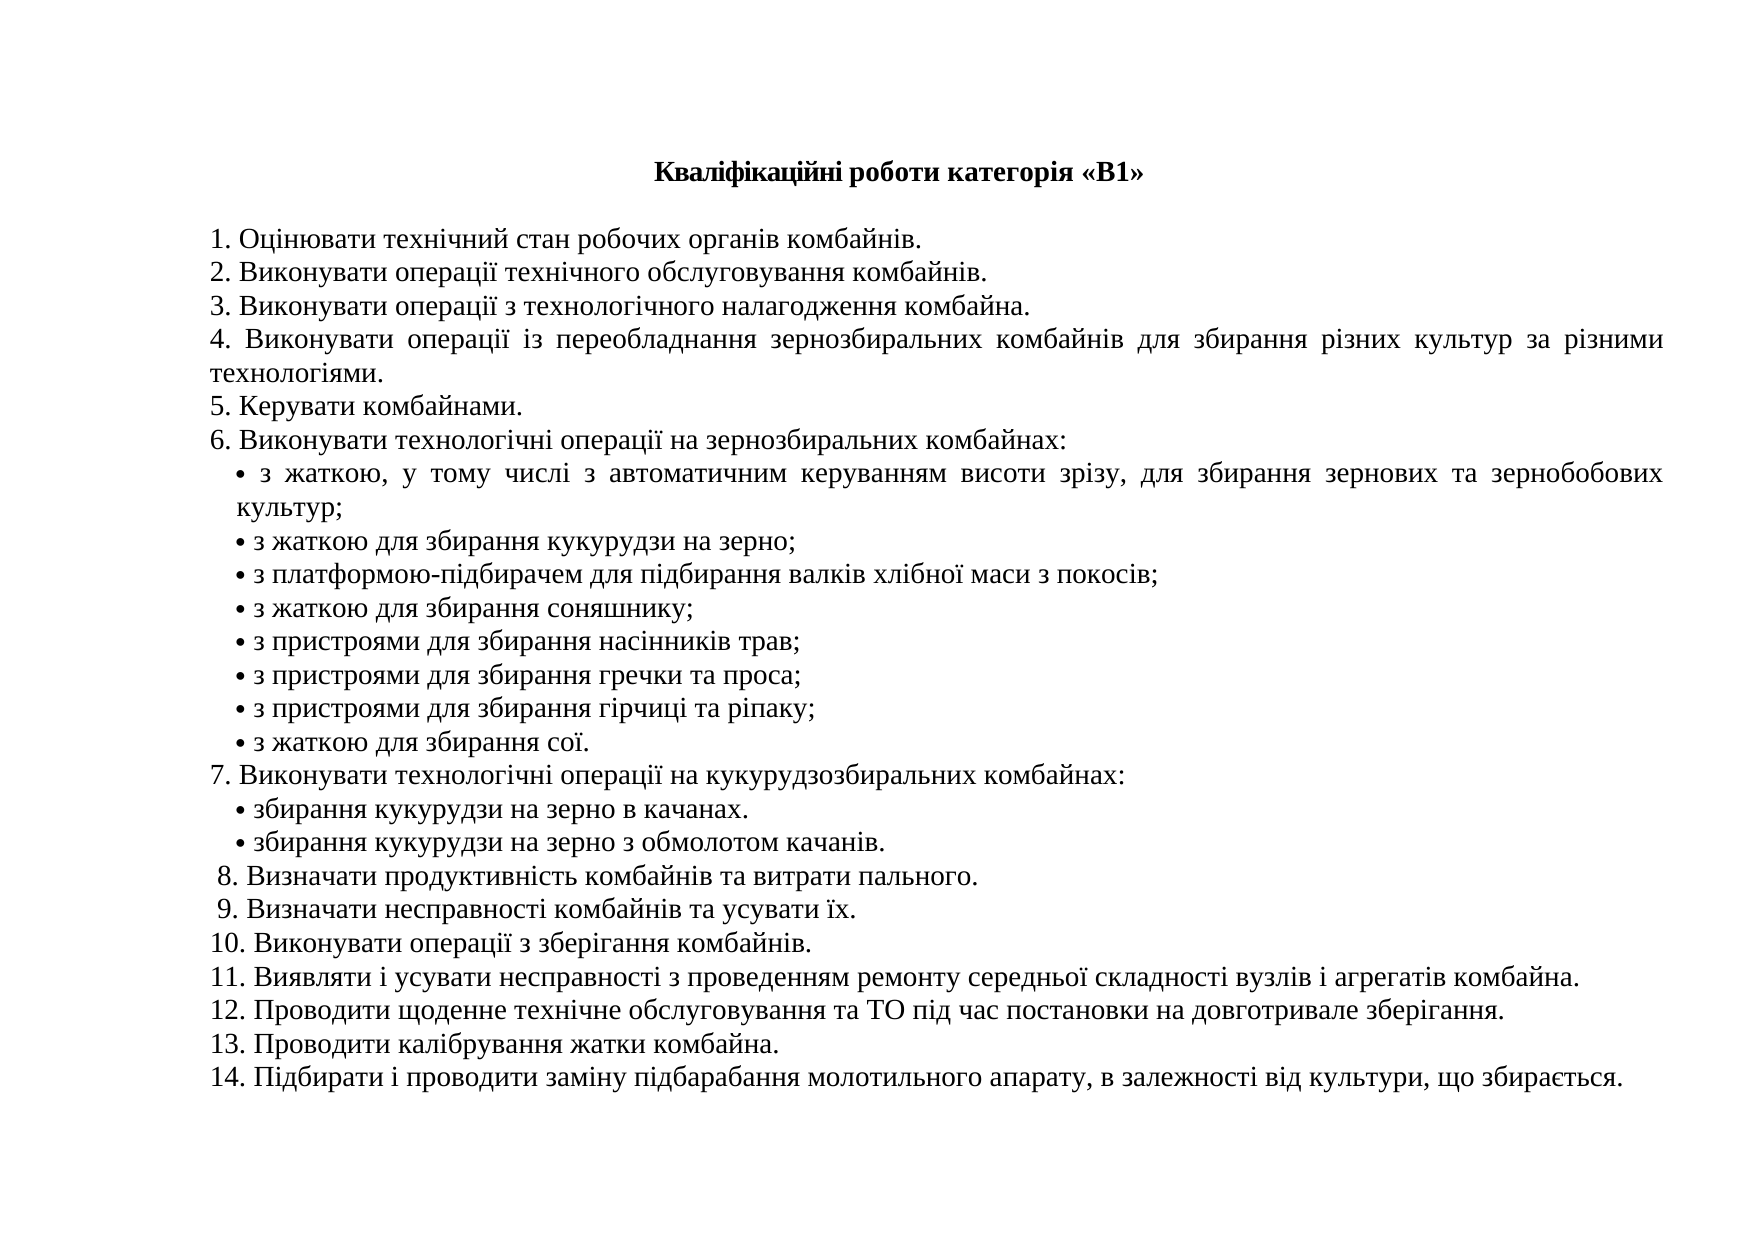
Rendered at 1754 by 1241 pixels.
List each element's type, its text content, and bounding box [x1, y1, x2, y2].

text з пристроями для збирання гірчиці та ріпаку; [236, 690, 1665, 724]
text з жаткою для збирання соняшнику; [236, 590, 1665, 623]
text з пристроями для збирання гречки та проса; [236, 657, 1665, 690]
text 9. Визначати несправності комбайнів та усувати їх. [209, 892, 1665, 925]
text 5. Керувати комбайнами. [209, 388, 1665, 422]
text з жаткою для збирання кукурудзи на зерно; [236, 523, 1665, 556]
text 1. Оцінювати технічний стан робочих органів комбайнів. [209, 221, 1665, 254]
text 2. Виконувати операції технічного обслуговування комбайнів. [209, 254, 1665, 288]
text 12. Проводити щоденне технічне обслуговування та ТО під час постановки на довготривале зберігання. [209, 992, 1665, 1026]
text Кваліфікаційні роботи категорія «В1» [133, 154, 1665, 187]
text 6. Виконувати технологічні операції на зернозбиральних комбайнах: [209, 422, 1665, 456]
text 10. Виконувати операції з зберігання комбайнів. [209, 925, 1665, 959]
text збирання кукурудзи на зерно з обмолотом качанів. [236, 824, 1665, 858]
text 3. Виконувати операції з технологічного налагодження комбайна. [209, 288, 1665, 321]
text 8. Визначати продуктивність комбайнів та витрати пального. [209, 858, 1665, 892]
text 4. Виконувати операції із переобладнання зернозбиральних комбайнів для збирання різних культур за різними технологіями. [209, 321, 1665, 388]
text 11. Виявляти і усувати несправності з проведенням ремонту середньої складності вузлів і агрегатів комбайна. [209, 959, 1665, 992]
text з жаткою, у тому числі з автоматичним керуванням висоти зрізу, для збирання зернових та зернобобових культур; [236, 456, 1665, 523]
text з жаткою для збирання сої. [236, 724, 1665, 757]
text 13. Проводити калібрування жатки комбайна. [209, 1026, 1665, 1059]
text з пристроями для збирання насінників трав; [236, 623, 1665, 657]
text 14. Підбирати і проводити заміну підбарабання молотильного апарату, в залежності від культури, що збирається. [209, 1059, 1665, 1093]
text 7. Виконувати технологічні операції на кукурудзозбиральних комбайнах: [209, 757, 1665, 791]
text з платформою-підбирачем для підбирання валків хлібної маси з покосів; [236, 556, 1665, 590]
text збирання кукурудзи на зерно в качанах. [236, 791, 1665, 824]
